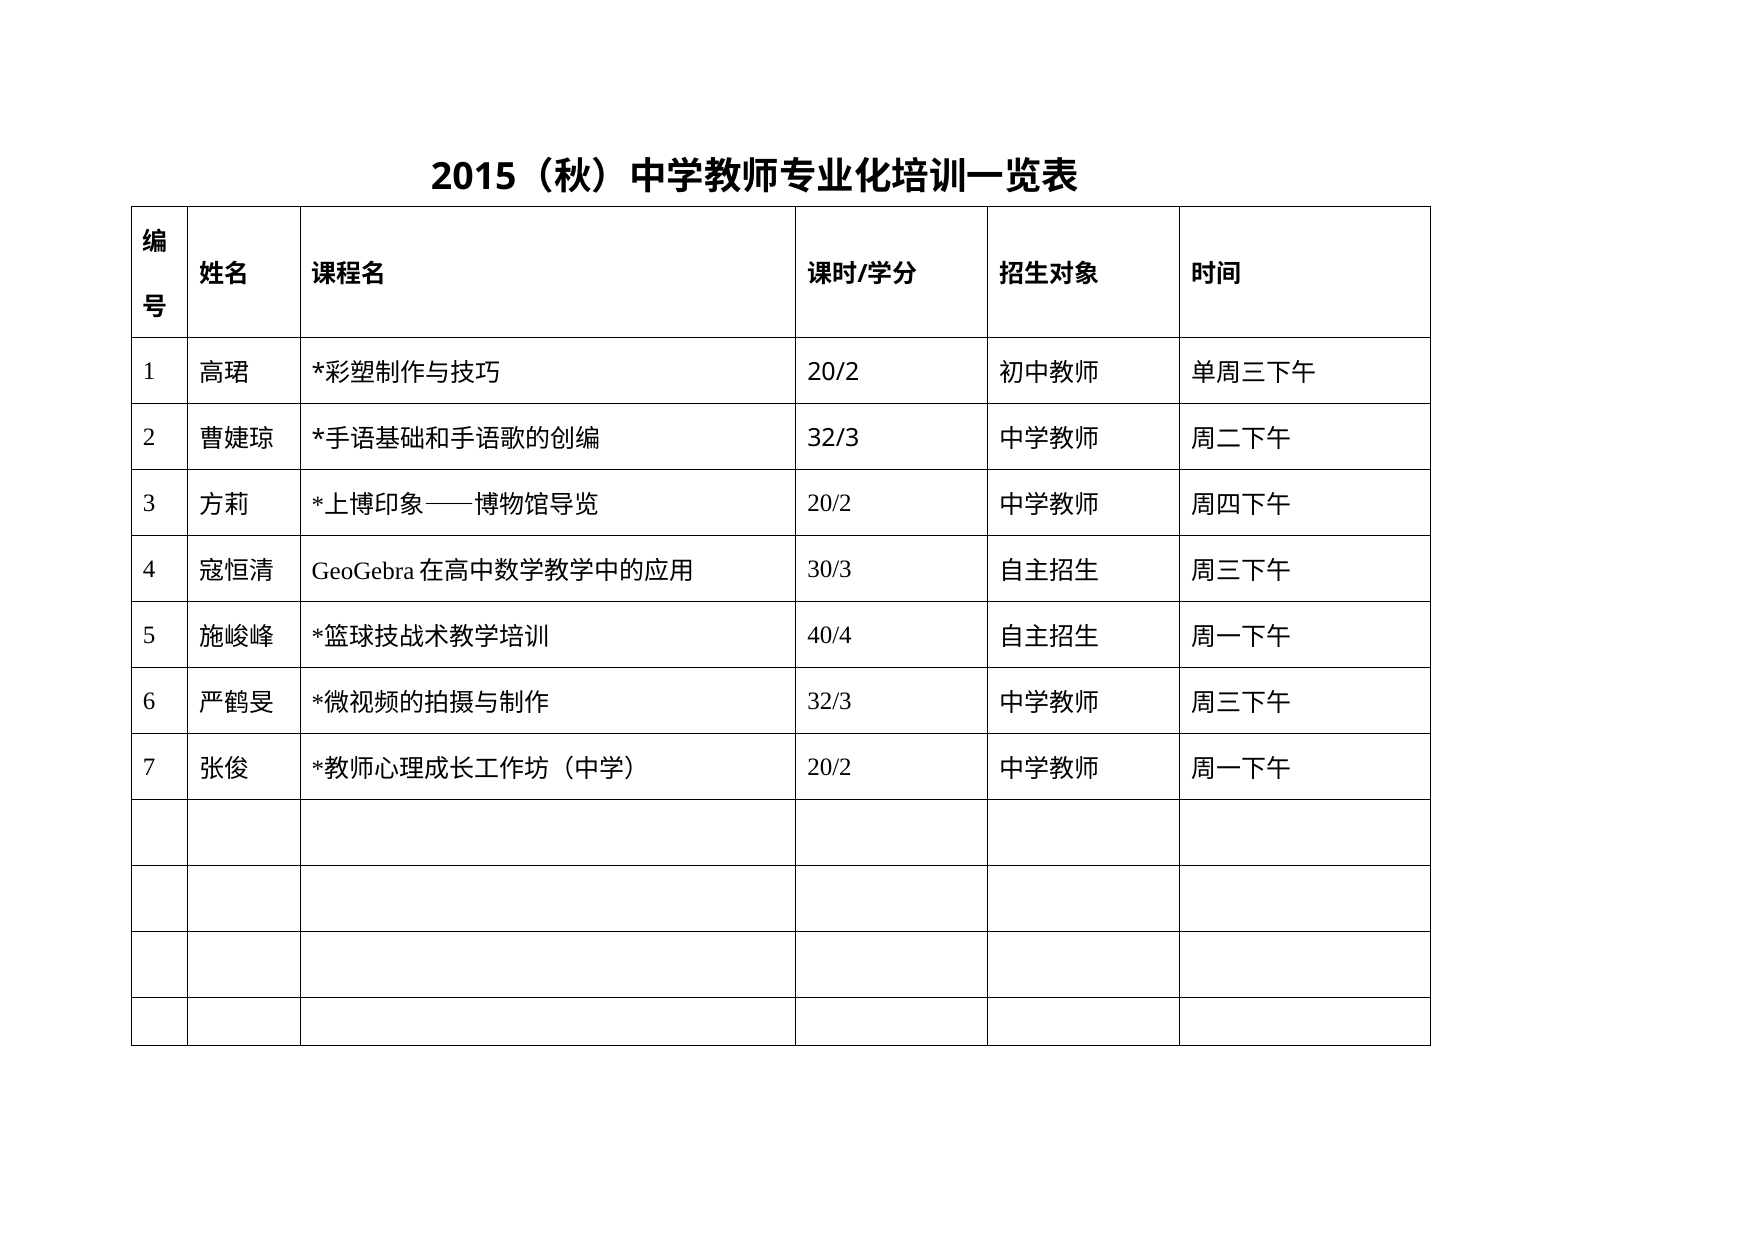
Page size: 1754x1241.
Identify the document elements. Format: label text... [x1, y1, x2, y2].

table_cell 周一下午 [1180, 602, 1430, 667]
text 2015（秋）中学教师专业化培训一览表 [131, 141, 1604, 206]
table_cell 7 [132, 734, 187, 799]
table_cell 40/4 [796, 602, 987, 667]
table_cell 严鹤旻 [188, 668, 300, 733]
table_header 招生对象 [988, 207, 1179, 337]
table_header 时间 [1180, 207, 1430, 337]
table_cell *上博印象——博物馆导览 [301, 470, 795, 535]
table_cell [988, 866, 1179, 931]
table_cell 中学教师 [988, 404, 1179, 469]
table_cell 周一下午 [1180, 734, 1430, 799]
table_header 课时/学分 [796, 207, 987, 337]
table_cell 周四下午 [1180, 470, 1430, 535]
table_cell 周二下午 [1180, 404, 1430, 469]
table_cell 1 [132, 338, 187, 403]
table_cell 20/2 [796, 338, 987, 403]
table_cell [188, 866, 300, 931]
table_cell GeoGebra在高中数学教学中的应用 [301, 536, 795, 601]
table_cell 张俊 [188, 734, 300, 799]
table_cell [301, 998, 795, 1045]
table_cell [1180, 866, 1430, 931]
table_cell 中学教师 [988, 668, 1179, 733]
table_cell 初中教师 [988, 338, 1179, 403]
table_cell 4 [132, 536, 187, 601]
table_cell [301, 932, 795, 997]
table_cell 中学教师 [988, 734, 1179, 799]
table_cell [132, 932, 187, 997]
table_cell [188, 800, 300, 865]
table_cell 20/2 [796, 470, 987, 535]
table_cell 3 [132, 470, 187, 535]
table_cell 周三下午 [1180, 536, 1430, 601]
table_cell 自主招生 [988, 536, 1179, 601]
table_cell 施峻峰 [188, 602, 300, 667]
table_header 姓名 [188, 207, 300, 337]
table_cell [188, 998, 300, 1045]
table_cell [1180, 932, 1430, 997]
table_cell [1180, 800, 1430, 865]
table_cell *彩塑制作与技巧 [301, 338, 795, 403]
table_cell 周三下午 [1180, 668, 1430, 733]
table_cell 高珺 [188, 338, 300, 403]
table_cell 曹婕琼 [188, 404, 300, 469]
table_cell [132, 800, 187, 865]
table_cell [1180, 998, 1430, 1045]
table_cell 6 [132, 668, 187, 733]
table_cell 自主招生 [988, 602, 1179, 667]
table_cell [796, 932, 987, 997]
table_cell [132, 866, 187, 931]
table_cell 方莉 [188, 470, 300, 535]
table_cell [988, 998, 1179, 1045]
table_cell [988, 932, 1179, 997]
table_cell *手语基础和手语歌的创编 [301, 404, 795, 469]
table_cell [988, 800, 1179, 865]
table_cell 中学教师 [988, 470, 1179, 535]
table_cell [301, 800, 795, 865]
table_cell 30/3 [796, 536, 987, 601]
table_header 课程名 [301, 207, 795, 337]
table_cell 单周三下午 [1180, 338, 1430, 403]
table_cell [796, 998, 987, 1045]
table_cell 32/3 [796, 668, 987, 733]
table_cell *篮球技战术教学培训 [301, 602, 795, 667]
table_cell *教师心理成长工作坊（中学） [301, 734, 795, 799]
table_cell 32/3 [796, 404, 987, 469]
table_cell [132, 998, 187, 1045]
table_cell *微视频的拍摄与制作 [301, 668, 795, 733]
table_cell [796, 800, 987, 865]
table_header 编号 [132, 207, 187, 337]
table_cell [188, 932, 300, 997]
table_cell 5 [132, 602, 187, 667]
table_cell 2 [132, 404, 187, 469]
table_cell 寇恒清 [188, 536, 300, 601]
table_cell 20/2 [796, 734, 987, 799]
table_cell [301, 866, 795, 931]
table_cell [796, 866, 987, 931]
